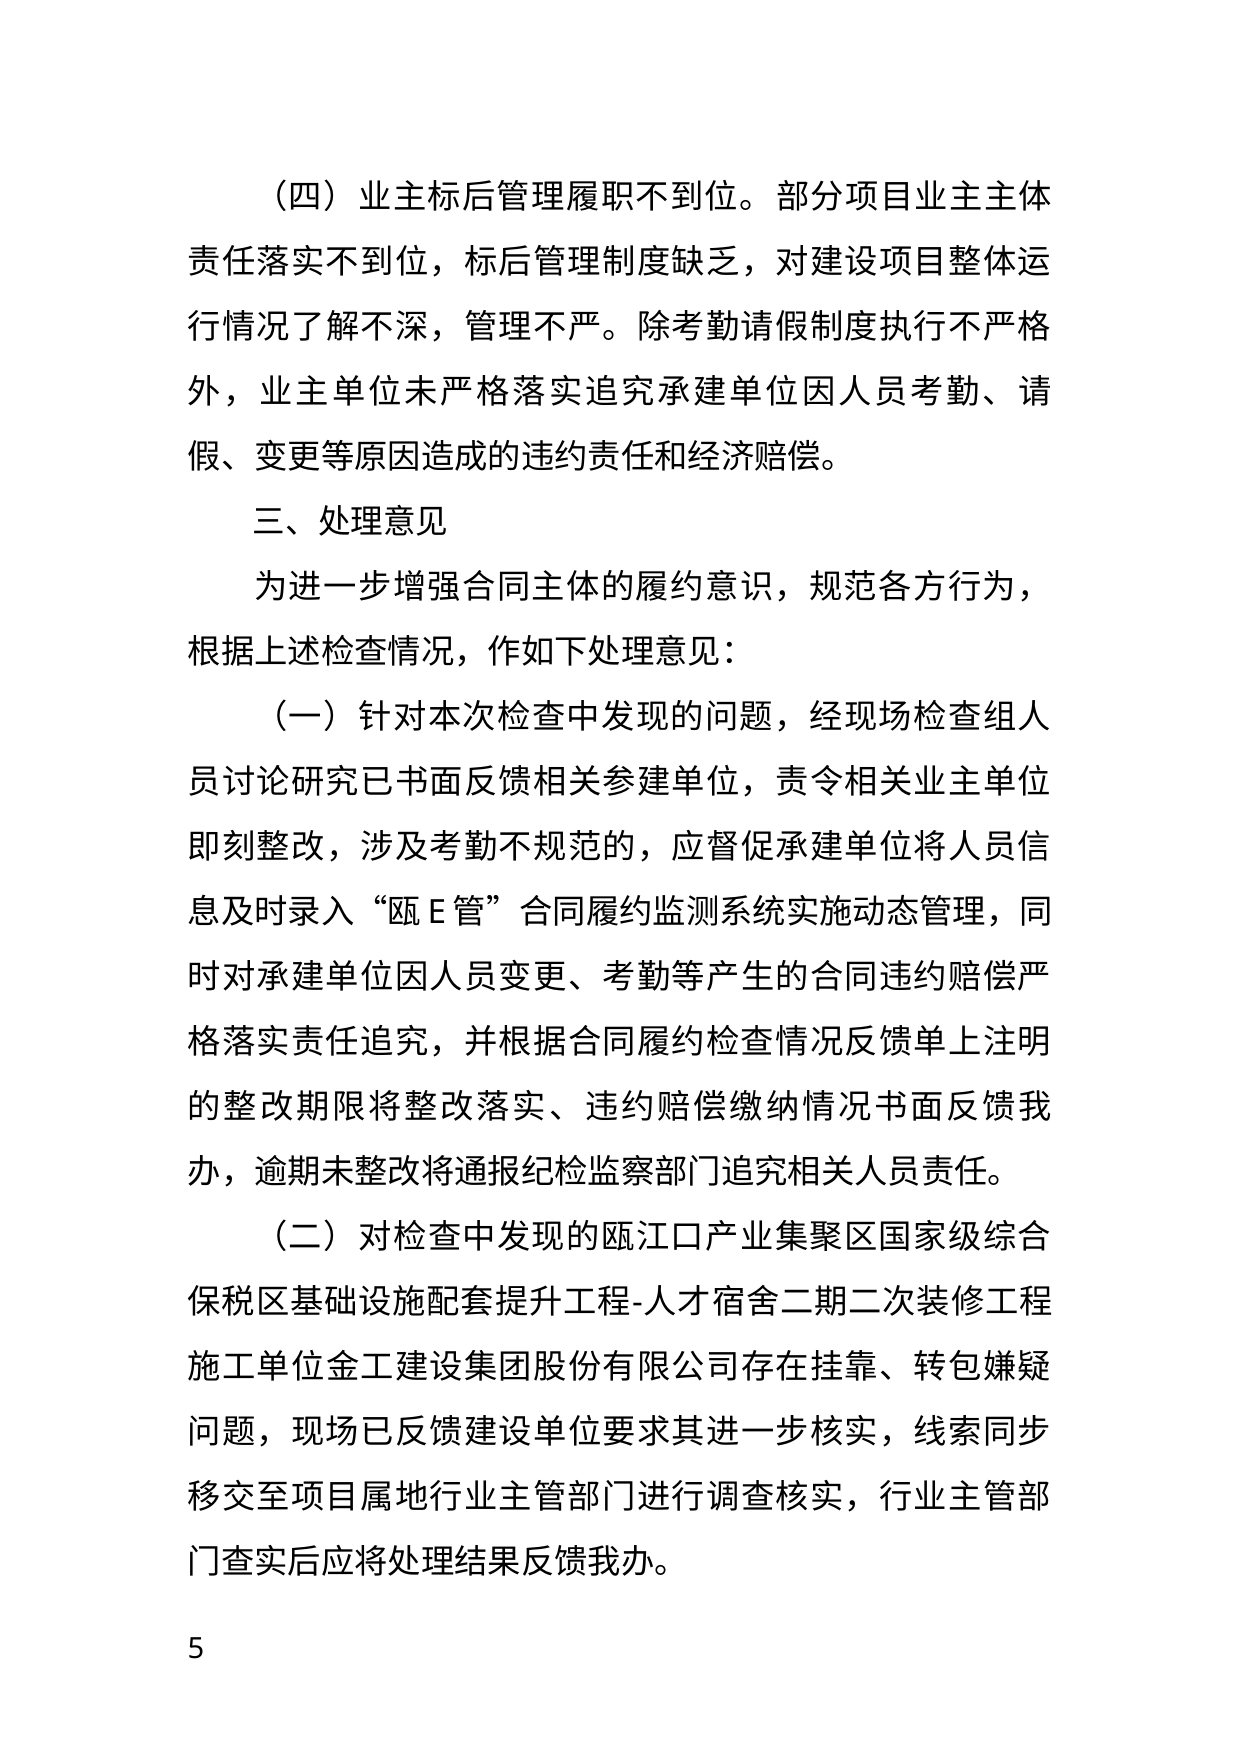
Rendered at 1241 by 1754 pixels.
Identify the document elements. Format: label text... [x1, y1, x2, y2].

list （四）业主标后管理履职不到位。部分项目业主主体责任落实不到位，标后管理制度缺乏，对建设项目整体运行情况了解不深，管理不严。除考勤请假制度执行不严格外，业主单位未严格落实追究承建单位因人员考勤、请假、变更等原因造成的违约责任和经济赔偿。 [187, 162, 1053, 487]
text 三、处理意见 [187, 487, 1053, 552]
text 为进一步增强合同主体的履约意识，规范各方行为，根据上述检查情况，作如下处理意见： [187, 552, 1053, 682]
text （二）对检查中发现的瓯江口产业集聚区国家级综合保税区基础设施配套提升工程-人才宿舍二期二次装修工程施工单位金工建设集团股份有限公司存在挂靠、转包嫌疑问题，现场已反馈建设单位要求其进一步核实，线索同步移交至项目属地行业主管部门进行调查核实，行业主管部门查实后应将处理结果反馈我办。 [187, 1202, 1053, 1592]
list （一）针对本次检查中发现的问题，经现场检查组人员讨论研究已书面反馈相关参建单位，责令相关业主单位即刻整改，涉及考勤不规范的，应督促承建单位将人员信息及时录入“瓯E管”合同履约监测系统实施动态管理，同时对承建单位因人员变更、考勤等产生的合同违约赔偿严格落实责任追究，并根据合同履约检查情况反馈单上注明的整改期限将整改落实、违约赔偿缴纳情况书面反馈我办，逾期未整改将通报纪检监察部门追究相关人员责任。 [187, 682, 1053, 1202]
